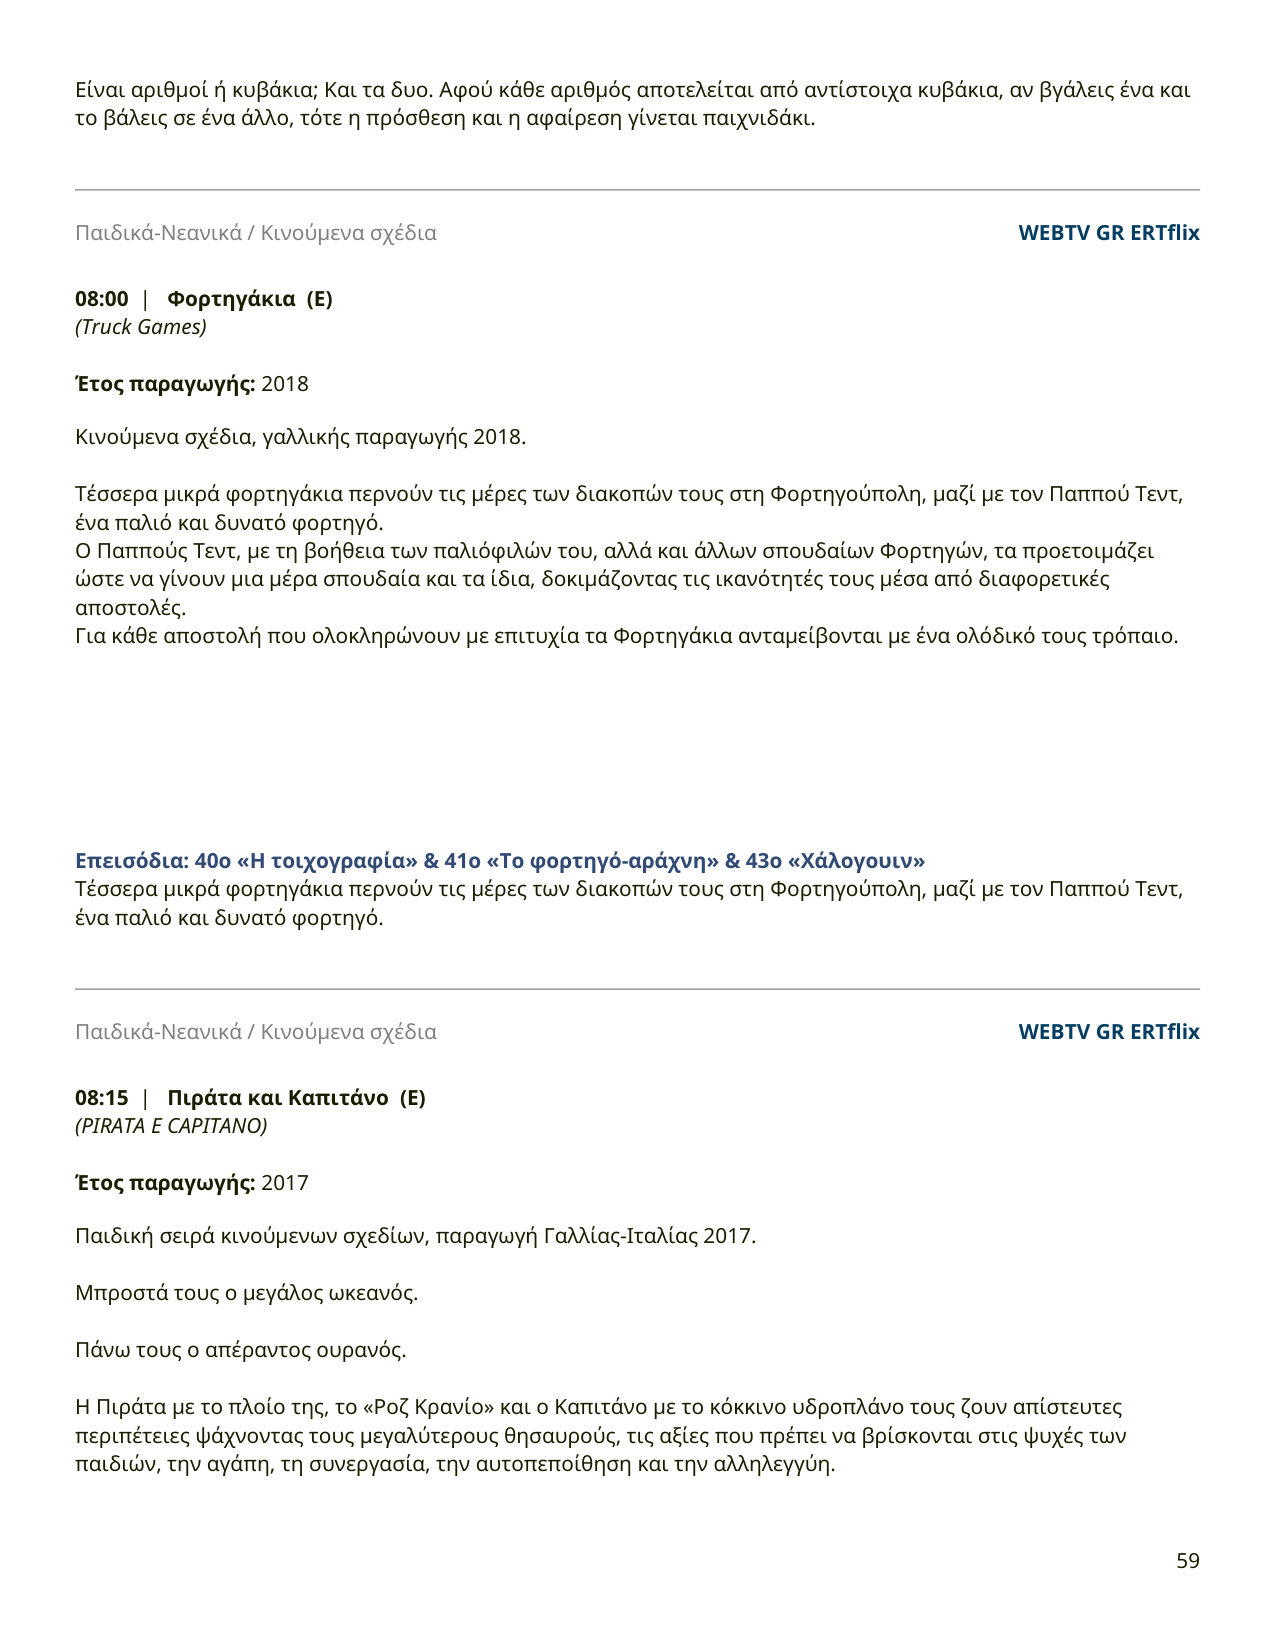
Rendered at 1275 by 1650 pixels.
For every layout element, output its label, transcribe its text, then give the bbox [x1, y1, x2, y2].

table_header Παιδικά-Νεανικά / Κινούμενα σχέδια [75, 218, 637, 246]
text Είναι αριθμοί ή κυβάκια; Και τα δυο. Αφού κάθε αριθμός αποτελείται από αντίστοιχα κυβάκια, αν βγάλεις ένα και το βάλεις σε ένα άλλο, τότε η πρόσθεση και η αφαίρεση γίνεται παιχνιδάκι. [75, 75, 1200, 132]
text Παιδική σειρά κινούμενων σχεδίων, παραγωγή Γαλλίας-Ιταλίας 2017. Μπροστά τους ο μεγάλος ωκεανός. Πάνω τους ο απέραντος ουρανός. Η Πιράτα με το πλοίο της, το «Ροζ Κρανίο» και ο Καπιτάνο με το κόκκινο υδροπλάνο τους ζουν απίστευτες περιπέτειες ψάχνοντας τους μεγαλύτερους θησαυρούς, τις αξίες που πρέπει να βρίσκονται στις ψυχές των παιδιών, την αγάπη, τη συνεργασία, την αυτοπεποίθηση και την αλληλεγγύη. [75, 1222, 1200, 1478]
table_header WEBTV GR ERTflix [638, 218, 1200, 246]
table_header WEBTV GR ERTflix [638, 1017, 1200, 1046]
text Επεισόδια: 40o «Η τοιχογραφία» & 41o «To φορτηγό-αράχνη» & 43o «Χάλογουιν» [75, 789, 1200, 874]
text Τέσσερα μικρά φορτηγάκια περνούν τις μέρες των διακοπών τους στη Φορτηγούπολη, μαζί με τον Παππού Τεντ, ένα παλιό και δυνατό φορτηγό. [75, 874, 1200, 931]
text 08:00 | Φορτηγάκια (E) (Truck Games) Έτος παραγωγής: 2018 [75, 246, 1200, 397]
text Kινούμενα σχέδια, γαλλικής παραγωγής 2018. Τέσσερα μικρά φορτηγάκια περνούν τις μέρες των διακοπών τους στη Φορτηγούπολη, μαζί με τον Παππού Τεντ, ένα παλιό και δυνατό φορτηγό. Ο Παππούς Τεντ, με τη βοήθεια των παλιόφιλών του, αλλά και άλλων σπουδαίων Φορτηγών, τα προετοιμάζει ώστε να γίνουν μια μέρα σπουδαία και τα ίδια, δοκιμάζοντας τις ικανότητές τους μέσα από διαφορετικές αποστολές. Για κάθε αποστολή που ολοκληρώνουν με επιτυχία τα Φορτηγάκια ανταμείβονται με ένα ολόδικό τους τρόπαιο. [75, 422, 1200, 764]
table_header Παιδικά-Νεανικά / Κινούμενα σχέδια [75, 1017, 637, 1046]
text 08:15 | Πιράτα και Καπιτάνο (E) (PIRATA E CAPITANO) Έτος παραγωγής: 2017 [75, 1046, 1200, 1197]
